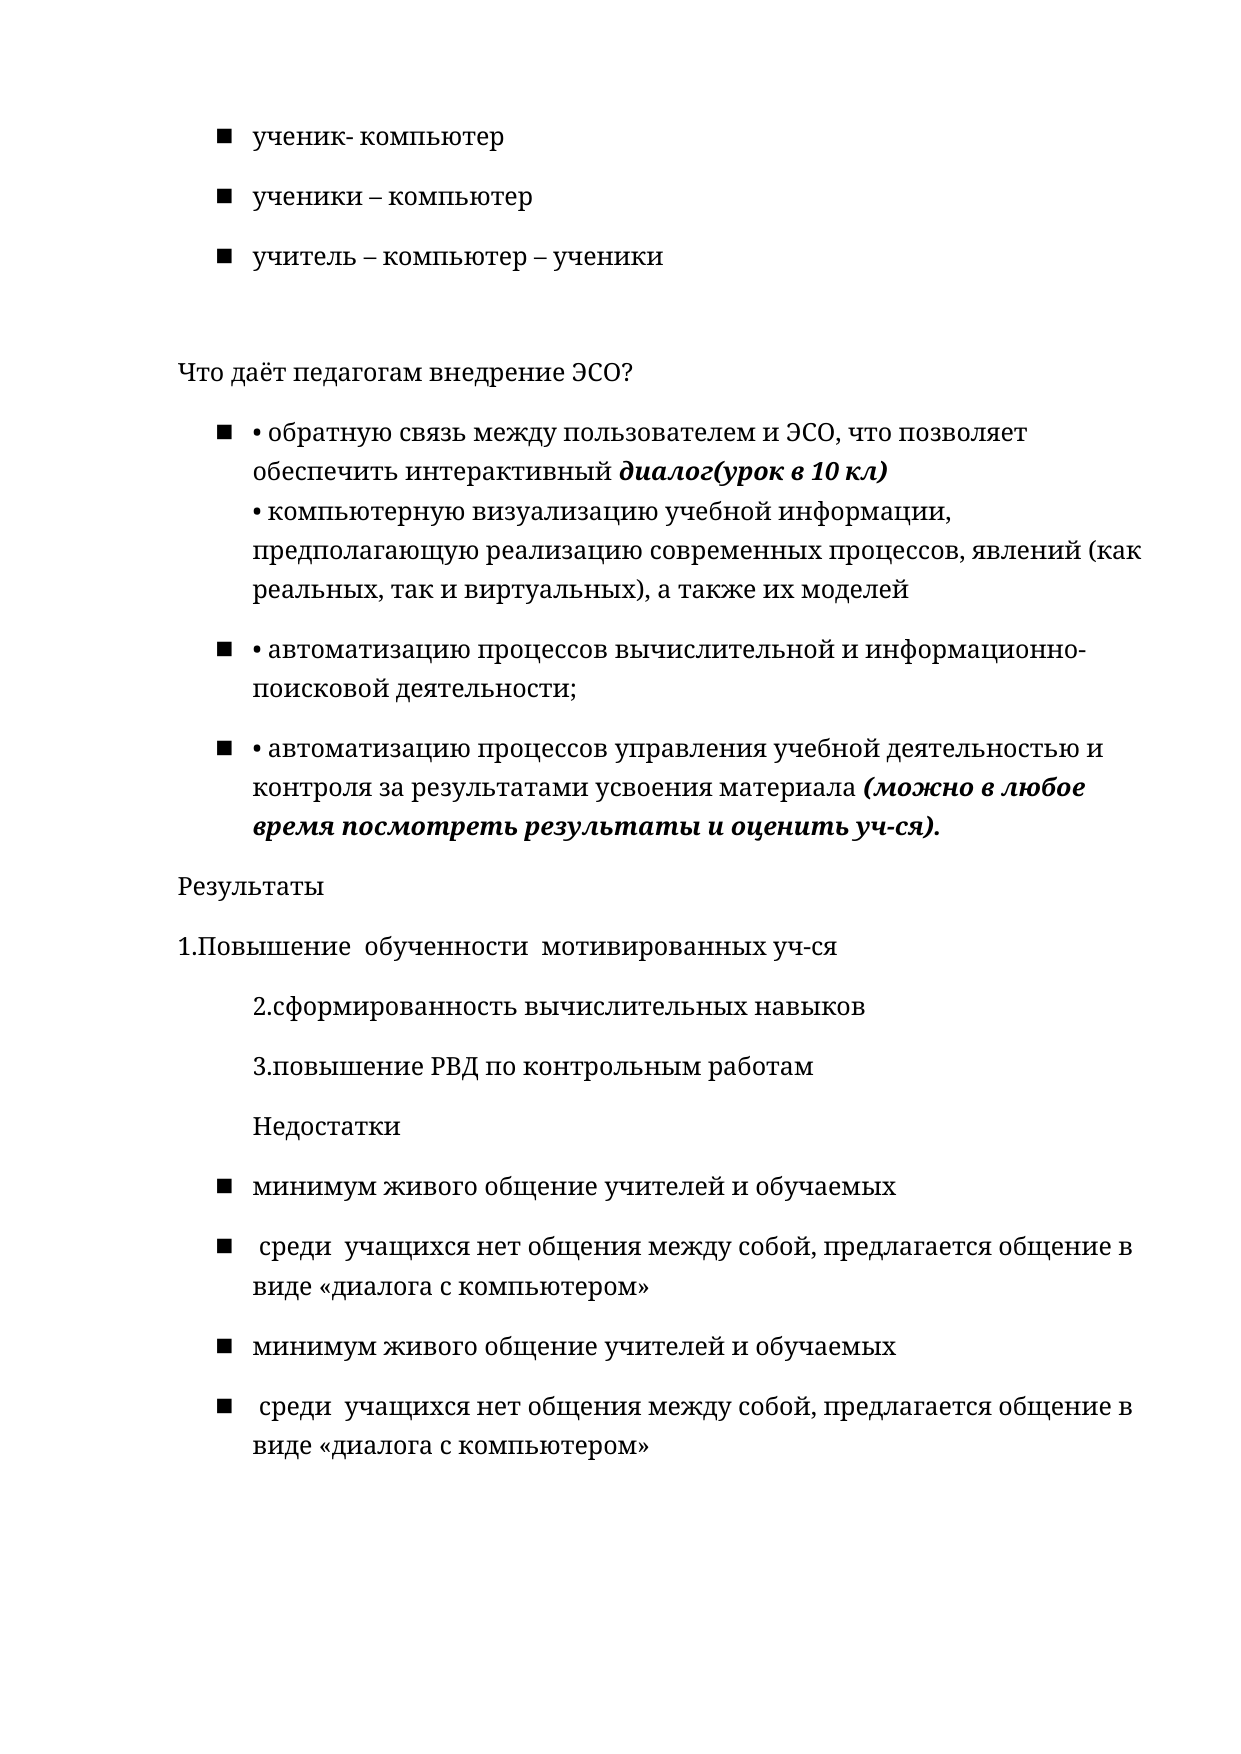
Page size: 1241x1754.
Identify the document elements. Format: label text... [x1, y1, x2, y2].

text Что даёт педагогам внедрение ЭСО? [177, 355, 1152, 389]
list учитель – компьютер – ученики [215, 238, 1152, 272]
text Результаты [177, 869, 1152, 903]
text 2.сформированность вычислительных навыков [252, 989, 1152, 1023]
list • автоматизацию процессов вычислительной и информационно-поисковой деятельности; [215, 632, 1152, 705]
text 3.повышение РВД по контрольным работам [252, 1049, 1152, 1083]
text 1.Повышение обученности мотивированных уч-ся [177, 929, 1152, 963]
list среди учащихся нет общения между собой, предлагается общение в виде «диалога с компьютером» [215, 1388, 1152, 1461]
list ученики – компьютер [215, 178, 1152, 212]
list среди учащихся нет общения между собой, предлагается общение в виде «диалога с компьютером» [215, 1229, 1152, 1302]
list • автоматизацию процессов управления учебной деятельностью и контроля за результатами усвоения материала (можно в любое время посмотреть результаты и оценить уч-ся). [215, 731, 1152, 843]
list минимум живого общение учителей и обучаемых [215, 1328, 1152, 1362]
list • обратную связь между пользователем и ЭСО, что позволяет обеспечить интерактивный диалог(урок в 10 кл) • компьютерную визуализацию учебной информации, предполагающую реализацию современных процессов, явлений (как реальных, так и виртуальных), а также их моделей [215, 415, 1152, 606]
list ученик- компьютер [215, 118, 1152, 152]
text Недостатки [252, 1109, 1152, 1143]
list минимум живого общение учителей и обучаемых [215, 1169, 1152, 1203]
